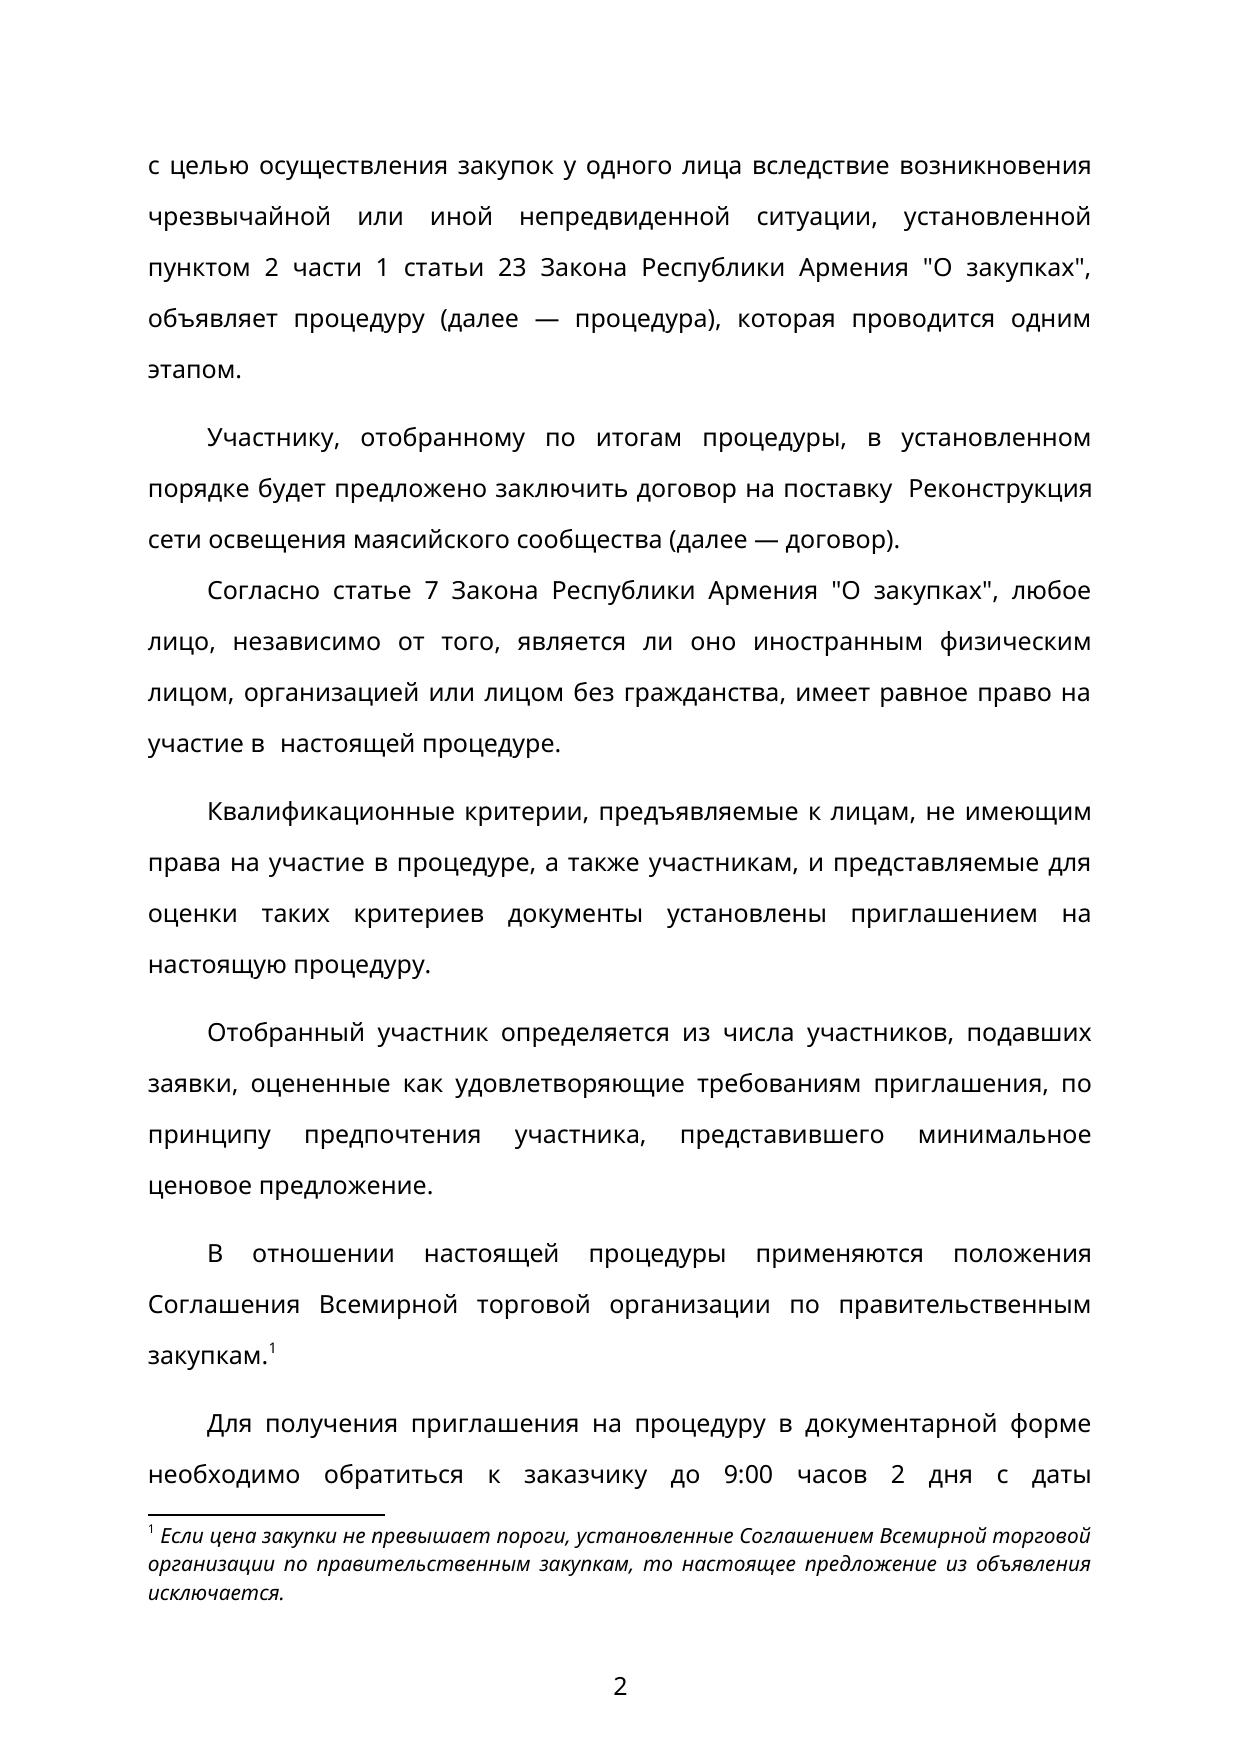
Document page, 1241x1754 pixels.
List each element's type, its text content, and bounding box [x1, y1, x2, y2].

text Квалификационные критерии, предъявляемые к лицам, не имеющим права на участие в процедуре, а также участникам, и представляемые для оценки таких критериев документы установлены приглашением на настоящую процедуру. [148, 794, 1092, 981]
text с целью осуществления закупок у одного лица вследствие возникновения чрезвычайной или иной непредвиденной ситуации, установленной пунктом 2 части 1 статьи 23 Закона Республики Армения "О закупках", объявляет процедуру (далее — процедура), которая проводится одним этапом. [148, 148, 1092, 386]
text Согласно статье 7 Закона Республики Армения "О закупках", любое лицо, независимо от того, является ли оно иностранным физическим лицом, организацией или лицом без гражданства, имеет равное право на участие в настоящей процедуре. [148, 573, 1092, 760]
text Участнику, отобранному по итогам процедуры, в установленном порядке будет предложено заключить договор на поставку Реконструкция сети освещения маясийского сообщества (далее — договор). [148, 419, 1092, 556]
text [148, 1406, 1092, 1491]
text В отношении настоящей процедуры применяются положения Соглашения Всемирной торговой организации по правительственным закупкам. [148, 1236, 1092, 1372]
text Отобранный участник определяется из числа участников, подавших заявки, оцененные как удовлетворяющие требованиям приглашения, по принципу предпочтения участника, представившего минимальное ценовое предложение. [148, 1015, 1092, 1202]
